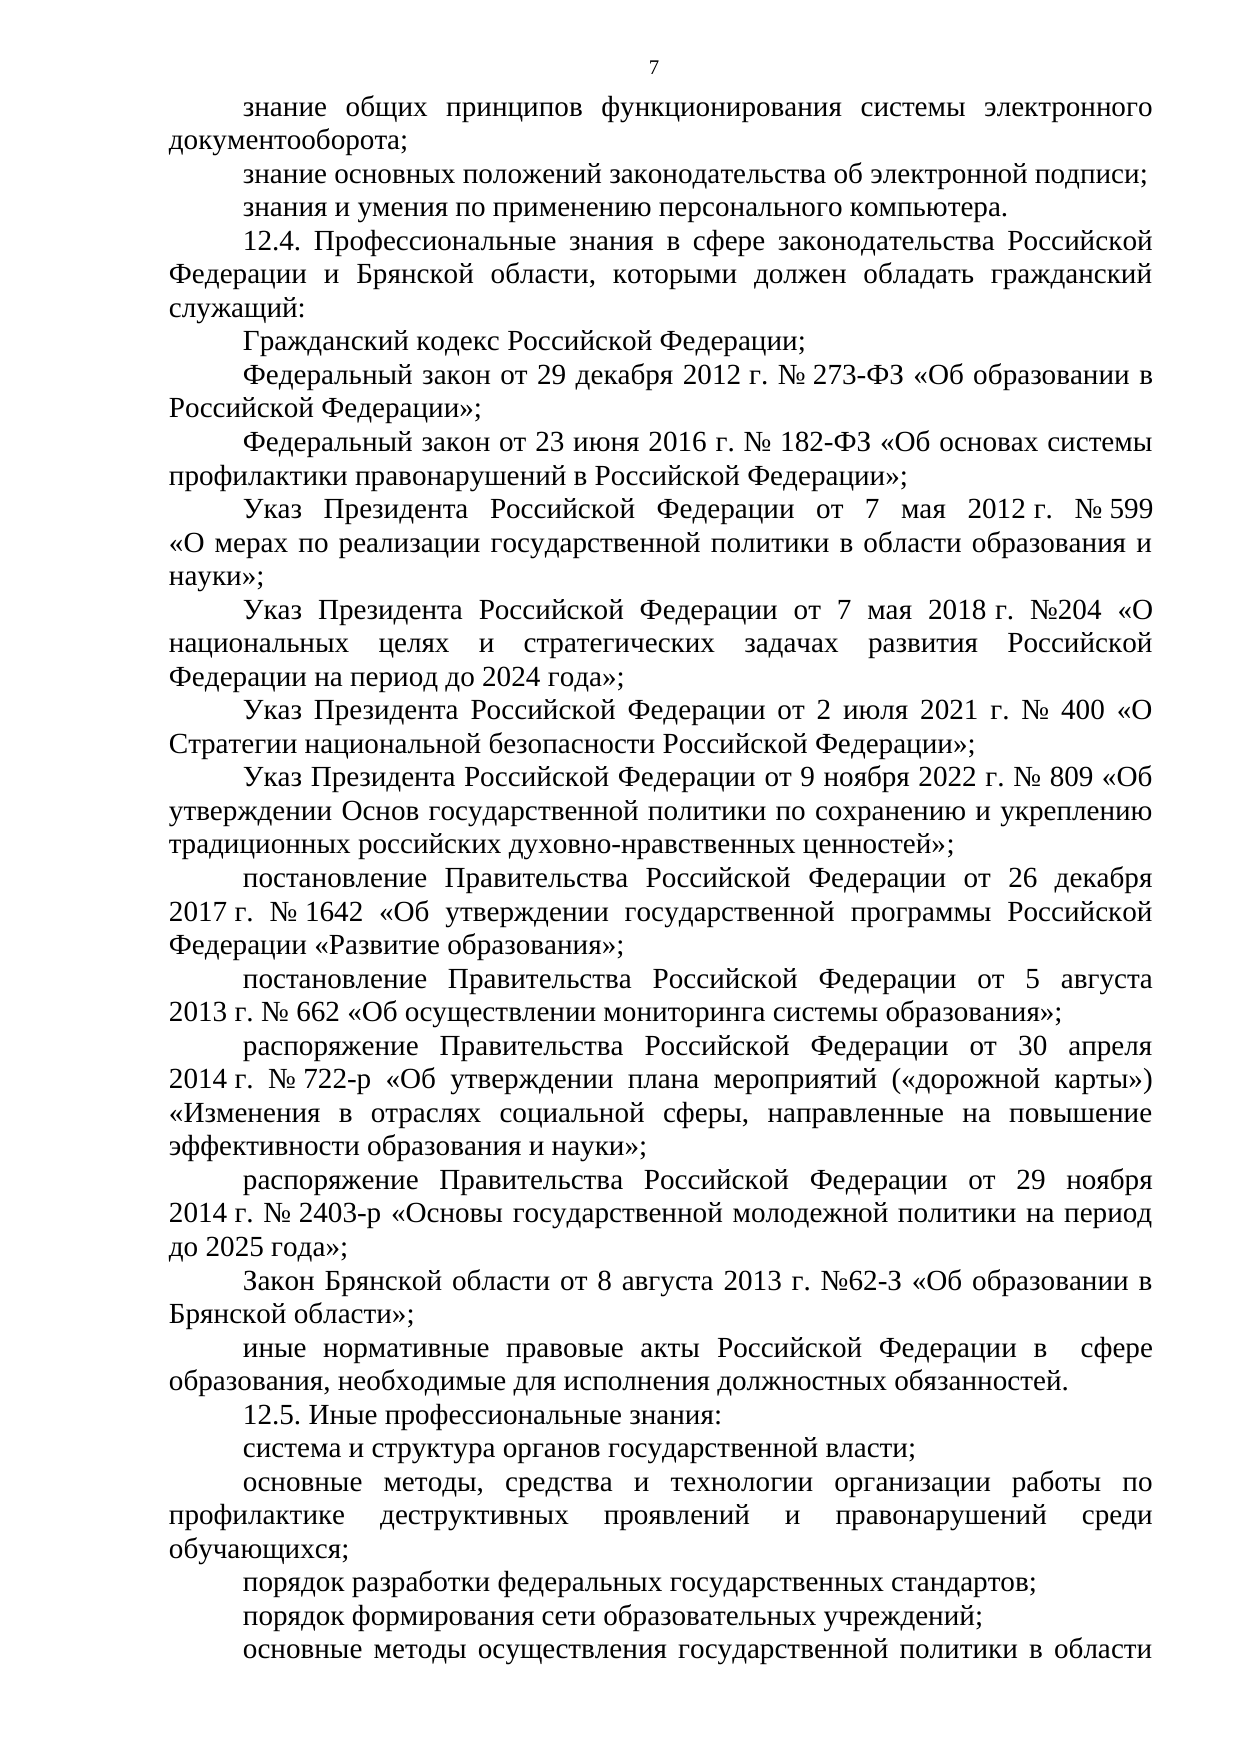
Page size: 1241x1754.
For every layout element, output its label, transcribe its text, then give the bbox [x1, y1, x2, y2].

text порядок разработки федеральных государственных стандартов; [169, 1564, 1153, 1598]
text Федеральный закон от 23 июня 2016 г. № 182-ФЗ «Об основах системы профилактики правонарушений в Российской Федерации»; [169, 424, 1153, 491]
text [169, 1632, 1153, 1665]
text знание основных положений законодательства об электронной подписи; [169, 156, 1153, 189]
text распоряжение Правительства Российской Федерации от 30 апреля 2014 г. № 722-р «Об утверждении плана мероприятий («дорожной карты») «Изменения в отраслях социальной сферы, направленные на повышение эффективности образования и науки»; [169, 1028, 1153, 1162]
text 12.4. Профессиональные знания в сфере законодательства Российской Федерации и Брянской области, которыми должен обладать гражданский служащий: [169, 223, 1153, 323]
text распоряжение Правительства Российской Федерации от 29 ноября 2014 г. № 2403-р «Основы государственной молодежной политики на период до 2025 года»; [169, 1162, 1153, 1263]
text иные нормативные правовые акты Российской Федерации в сфере образования, необходимые для исполнения должностных обязанностей. [169, 1330, 1153, 1397]
text постановление Правительства Российской Федерации от 5 августа 2013 г. № 662 «Об осуществлении мониторинга системы образования»; [169, 961, 1153, 1028]
text Указ Президента Российской Федерации от 2 июля 2021 г. № 400 «О Стратегии национальной безопасности Российской Федерации»; [169, 692, 1153, 759]
text знания и умения по применению персонального компьютера. [169, 189, 1153, 223]
text Гражданский кодекс Российской Федерации; [169, 323, 1153, 357]
text 12.5. Иные профессиональные знания: [169, 1397, 1153, 1430]
text система и структура органов государственной власти; [169, 1430, 1153, 1464]
text Указ Президента Российской Федерации от 7 мая 2012 г. № 599 «О мерах по реализации государственной политики в области образования и науки»; [169, 491, 1153, 592]
text порядок формирования сети образовательных учреждений; [169, 1598, 1153, 1632]
text Указ Президента Российской Федерации от 9 ноября 2022 г. № 809 «Об утверждении Основ государственной политики по сохранению и укреплению традиционных российских духовно-нравственных ценностей»; [169, 759, 1153, 860]
text Указ Президента Российской Федерации от 7 мая 2018 г. №204 «О национальных целях и стратегических задачах развития Российской Федерации на период до 2024 года»; [169, 592, 1153, 692]
text Федеральный закон от 29 декабря 2012 г. № 273-ФЗ «Об образовании в Российской Федерации»; [169, 357, 1153, 424]
text основные методы, средства и технологии организации работы по профилактике деструктивных проявлений и правонарушений среди обучающихся; [169, 1464, 1153, 1564]
text знание общих принципов функционирования системы электронного документооборота; [169, 89, 1153, 156]
text Закон Брянской области от 8 августа 2013 г. №62-З «Об образовании в Брянской области»; [169, 1263, 1153, 1330]
text постановление Правительства Российской Федерации от 26 декабря 2017 г. № 1642 «Об утверждении государственной программы Российской Федерации «Развитие образования»; [169, 860, 1153, 961]
